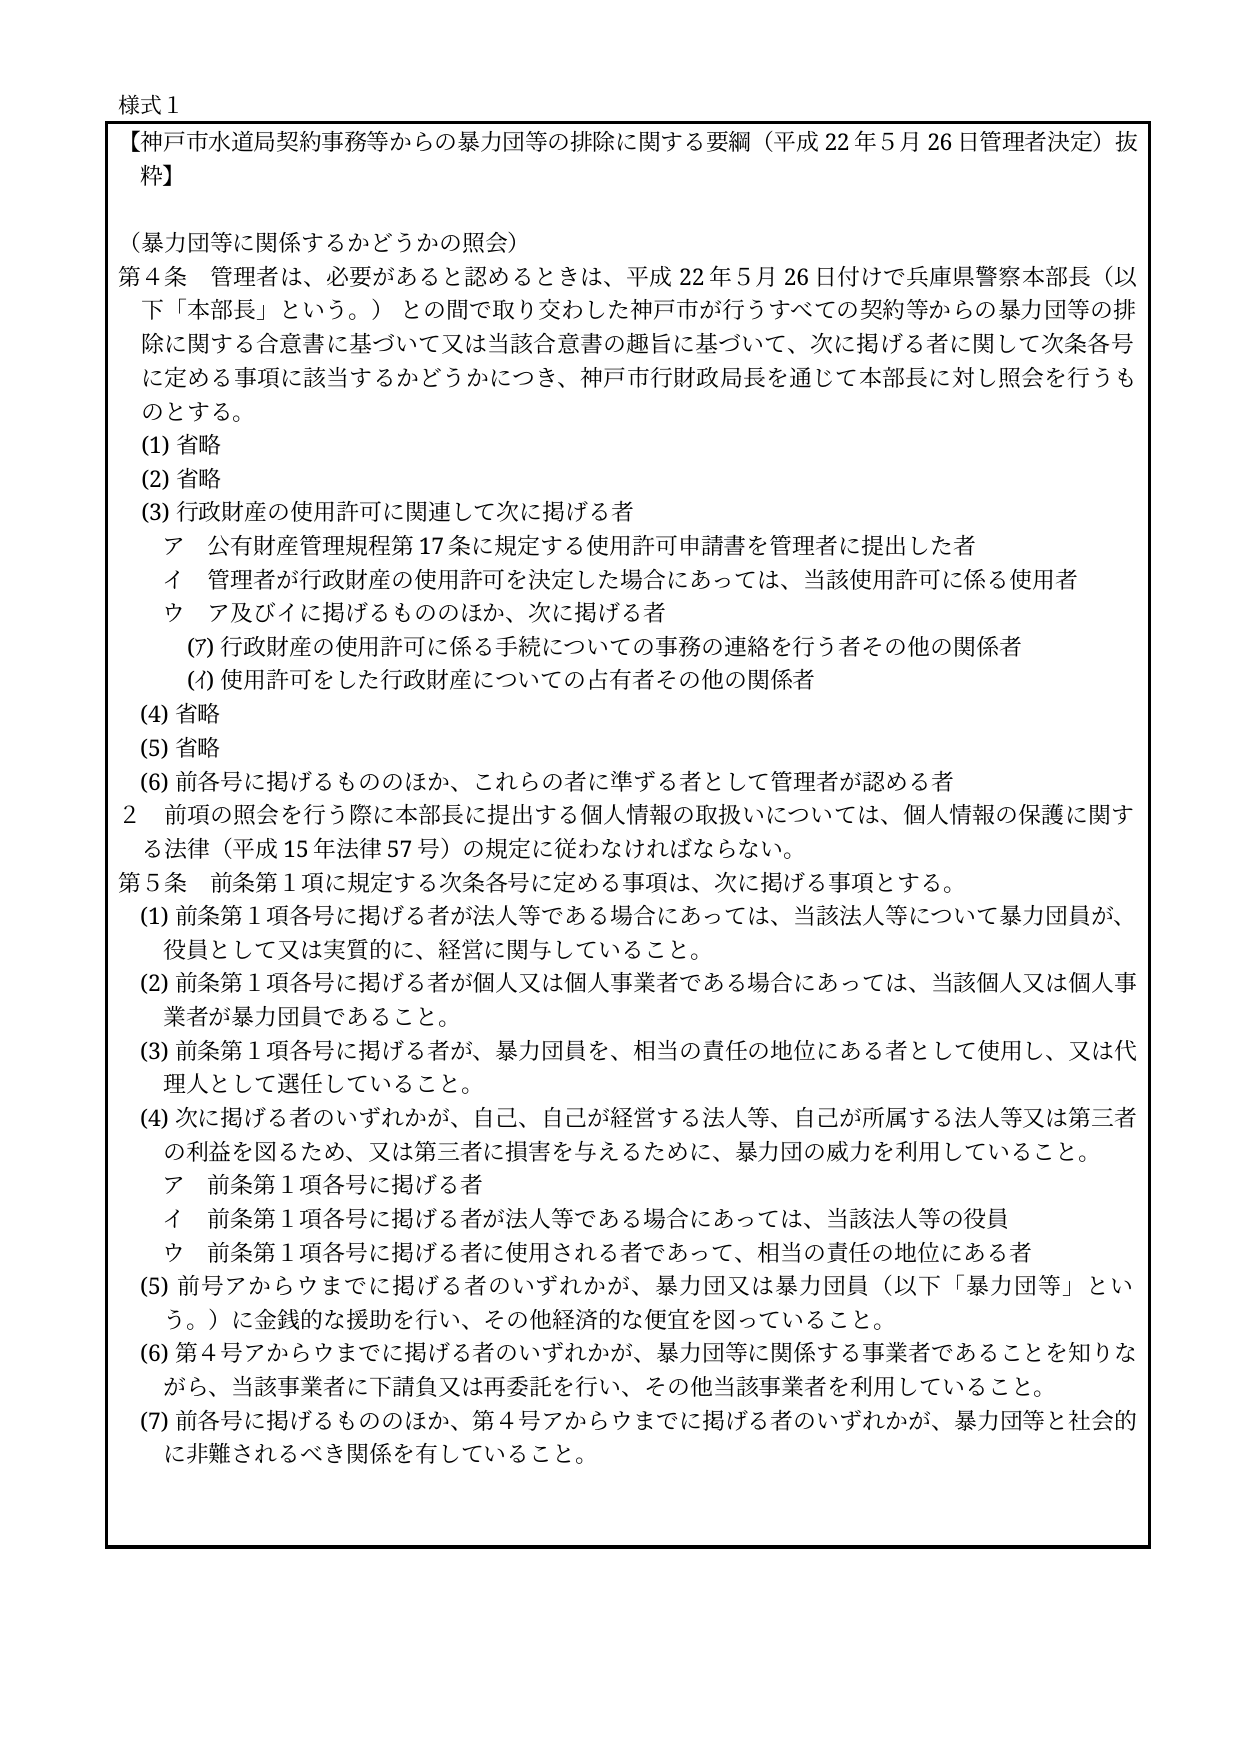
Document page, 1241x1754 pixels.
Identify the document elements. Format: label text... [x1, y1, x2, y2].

table_header 【神戸市水道局契約事務等からの暴力団等の排除に関する要綱（平成22年５月26日管理者決定）抜粋】 （暴力団等に関係するかどうかの照会） 第４条 管理者は、必要があると認めるときは、平成22年５月26日付けで兵庫県警察本部長（以下「本部長」という。） との間で取り交わした神戸市が行うすべての契約等からの暴力団等の排除に関する合意書に基づいて又は当該合意書の趣旨に基づいて、次に掲げる者に関して次条各号に定める事項に該当するかどうかにつき、神戸市行財政局長を通じて本部長に対し照会を行うものとする。 (1) 省略 (2) 省略 (3) 行政財産の使用許可に関連して次に掲げる者 ア 公有財産管理規程第17条に規定する使用許可申請書を管理者に提出した者 イ 管理者が行政財産の使用許可を決定した場合にあっては、当該使用許可に係る使用者 ウ ア及びイに掲げるもののほか、次に掲げる者 (ｱ) 行政財産の使用許可に係る手続についての事務の連絡を行う者その他の関係者 (ｲ) 使用許可をした行政財産についての占有者その他の関係者 (4) 省略 (5) 省略 (6) 前各号に掲げるもののほか、これらの者に準ずる者として管理者が認める者 ２ 前項の照会を行う際に本部長に提出する個人情報の取扱いについては、個人情報の保護に関する法律（平成15年法律57号）の規定に従わなければならない。 第５条 前条第１項に規定する次条各号に定める事項は、次に掲げる事項とする。 (1) 前条第１項各号に掲げる者が法人等である場合にあっては、当該法人等について暴力団員が、役員として又は実質的に、経営に関与していること。 (2) 前条第１項各号に掲げる者が個人又は個人事業者である場合にあっては、当該個人又は個人事業者が暴力団員であること。 (3) 前条第１項各号に掲げる者が、暴力団員を、相当の責任の地位にある者として使用し、又は代理人として選任していること。 (4) 次に掲げる者のいずれかが、自己、自己が経営する法人等、自己が所属する法人等又は第三者の利益を図るため、又は第三者に損害を与えるために、暴力団の威力を利用していること。 ア 前条第１項各号に掲げる者 イ 前条第１項各号に掲げる者が法人等である場合にあっては、当該法人等の役員 ウ 前条第１項各号に掲げる者に使用される者であって、相当の責任の地位にある者 (5) 前号アからウまでに掲げる者のいずれかが、暴力団又は暴力団員（以下「暴力団等」という。）に金銭的な援助を行い、その他経済的な便宜を図っていること。 (6) 第４号アからウまでに掲げる者のいずれかが、暴力団等に関係する事業者であることを知りながら、当該事業者に下請負又は再委託を行い、その他当該事業者を利用していること。 (7) 前各号に掲げるもののほか、第４号アからウまでに掲げる者のいずれかが、暴力団等と社会的に非難されるべき関係を有していること。 [108, 124, 1148, 1545]
